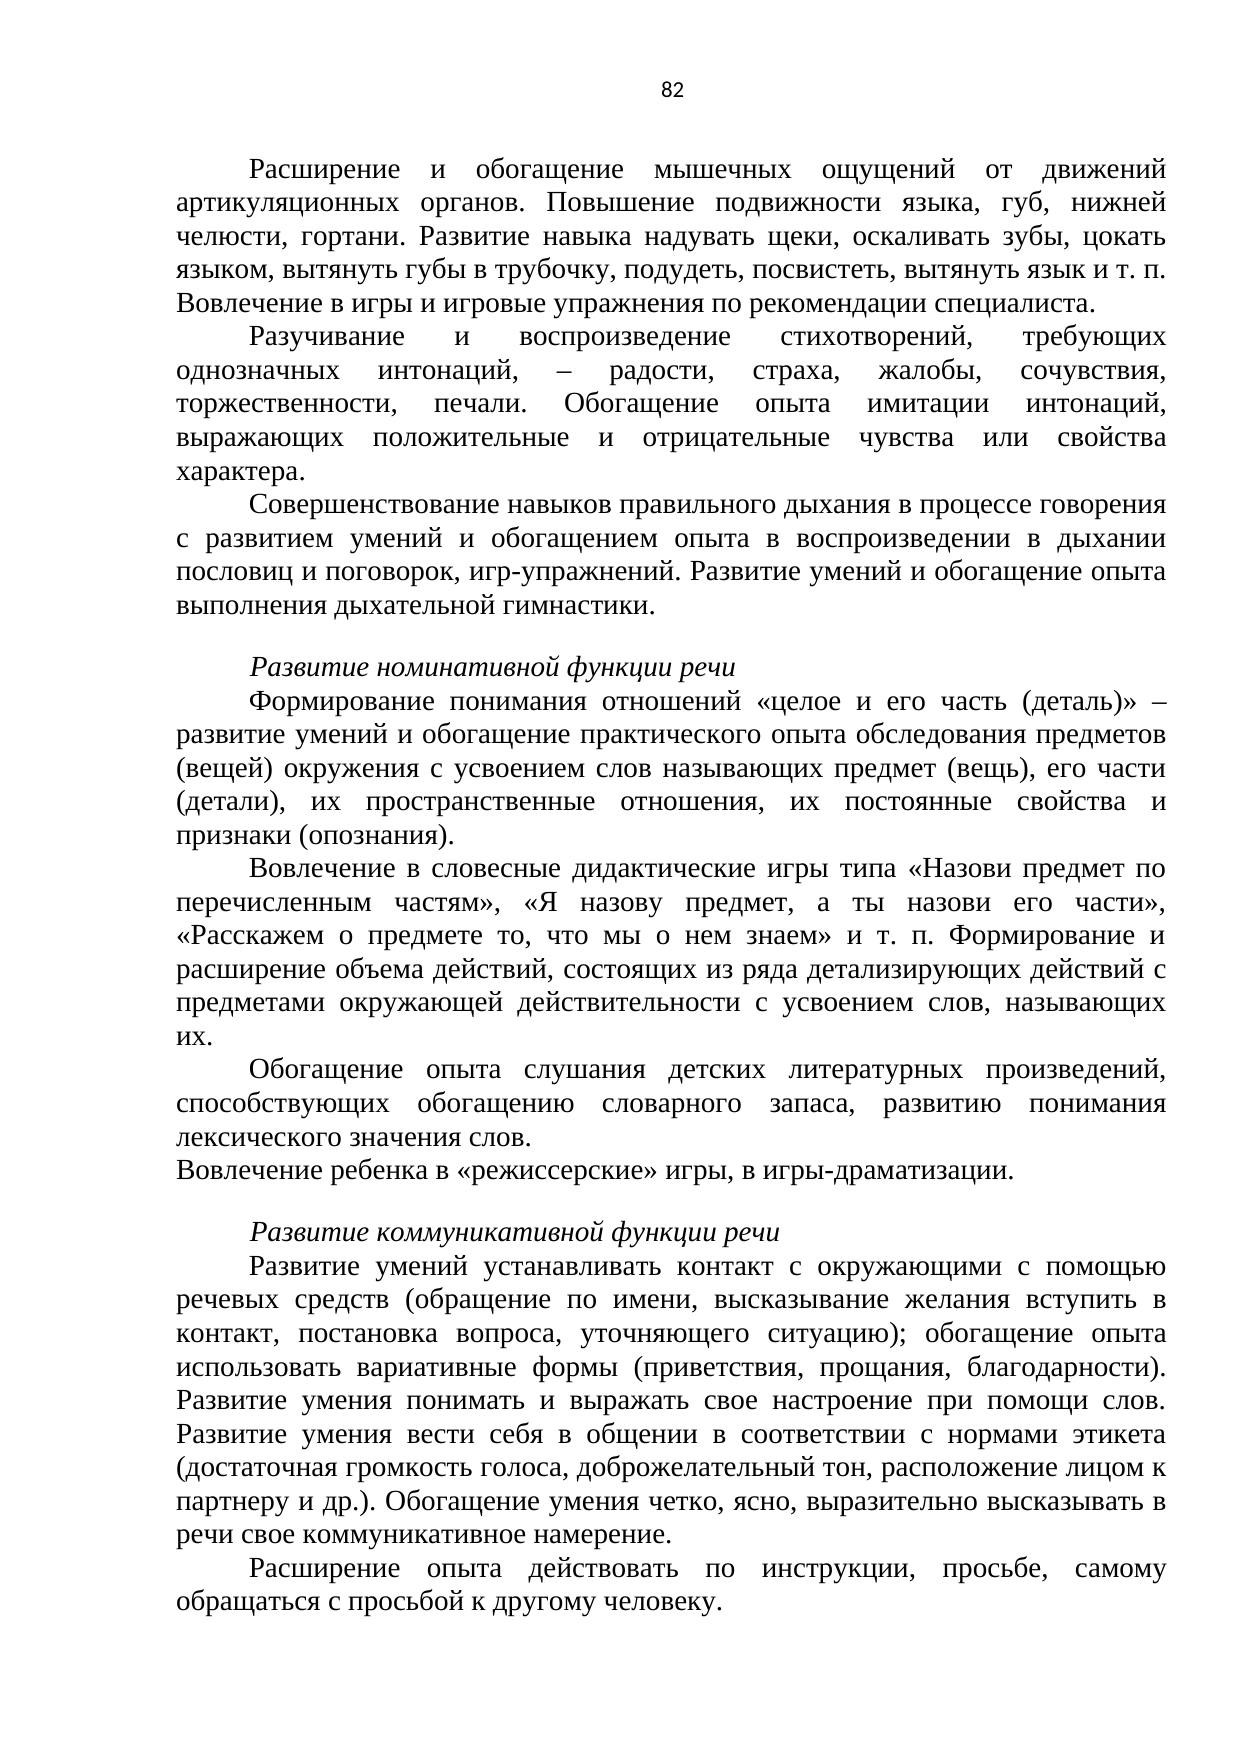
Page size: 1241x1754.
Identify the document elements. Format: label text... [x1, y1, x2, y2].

text Обогащение опыта слушания детских литературных произведений, способствующих обогащению словарного запаса, развитию понимания лексического значения слов. [176, 1052, 1167, 1152]
text Вовлечение в словесные дидактические игры типа «Назови предмет по перечисленным частям», «Я назову предмет, а ты назови его части», «Расскажем о предмете то, что мы о нем знаем» и т. п. Формирование и расширение объема действий, состоящих из ряда детализирующих действий с предметами окружающей действительности с усвоением слов, называющих их. [176, 850, 1167, 1052]
text Развитие коммуникативной функции речи [249, 1214, 1167, 1248]
text Расширение и обогащение мышечных ощущений от движений артикуляционных органов. Повышение подвижности языка, губ, нижней челюсти, гортани. Развитие навыка надувать щеки, оскаливать зубы, цокать языком, вытянуть губы в трубочку, подудеть, посвистеть, вытянуть язык и т. п. Вовлечение в игры и игровые упражнения по рекомендации специалиста. [176, 151, 1167, 318]
text Развитие умений устанавливать контакт с окружающими с помощью речевых средств (обращение по имени, высказывание желания вступить в контакт, постановка вопроса, уточняющего ситуацию); обогащение опыта использовать вариативные формы (приветствия, прощания, благодарности). Развитие умения понимать и выражать свое настроение при помощи слов. Развитие умения вести себя в общении в соответствии с нормами этикета (достаточная громкость голоса, доброжелательный тон, расположение лицом к партнеру и др.). Обогащение умения четко, ясно, выразительно высказывать в речи свое коммуникативное намерение. [176, 1248, 1167, 1550]
text Совершенствование навыков правильного дыхания в процессе говорения с развитием умений и обогащением опыта в воспроизведении в дыхании пословиц и поговорок, игр-упражнений. Развитие умений и обогащение опыта выполнения дыхательной гимнастики. [176, 486, 1167, 620]
text Расширение опыта действовать по инструкции, просьбе, самому обращаться с просьбой к другому человеку. [176, 1550, 1167, 1617]
text Вовлечение ребенка в «режиссерские» игры, в игры-драматизации. [176, 1152, 1167, 1186]
text Разучивание и воспроизведение стихотворений, требующих однозначных интонаций, – радости, страха, жалобы, сочувствия, торжественности, печали. Обогащение опыта имитации интонаций, выражающих положительные и отрицательные чувства или свойства характера. [176, 318, 1167, 486]
text Развитие номинативной функции речи [249, 649, 1167, 683]
text Формирование понимания отношений «целое и его часть (деталь)» – развитие умений и обогащение практического опыта обследования предметов (вещей) окружения с усвоением слов называющих предмет (вещь), его части (детали), их пространственные отношения, их постоянные свойства и признаки (опознания). [176, 683, 1167, 850]
